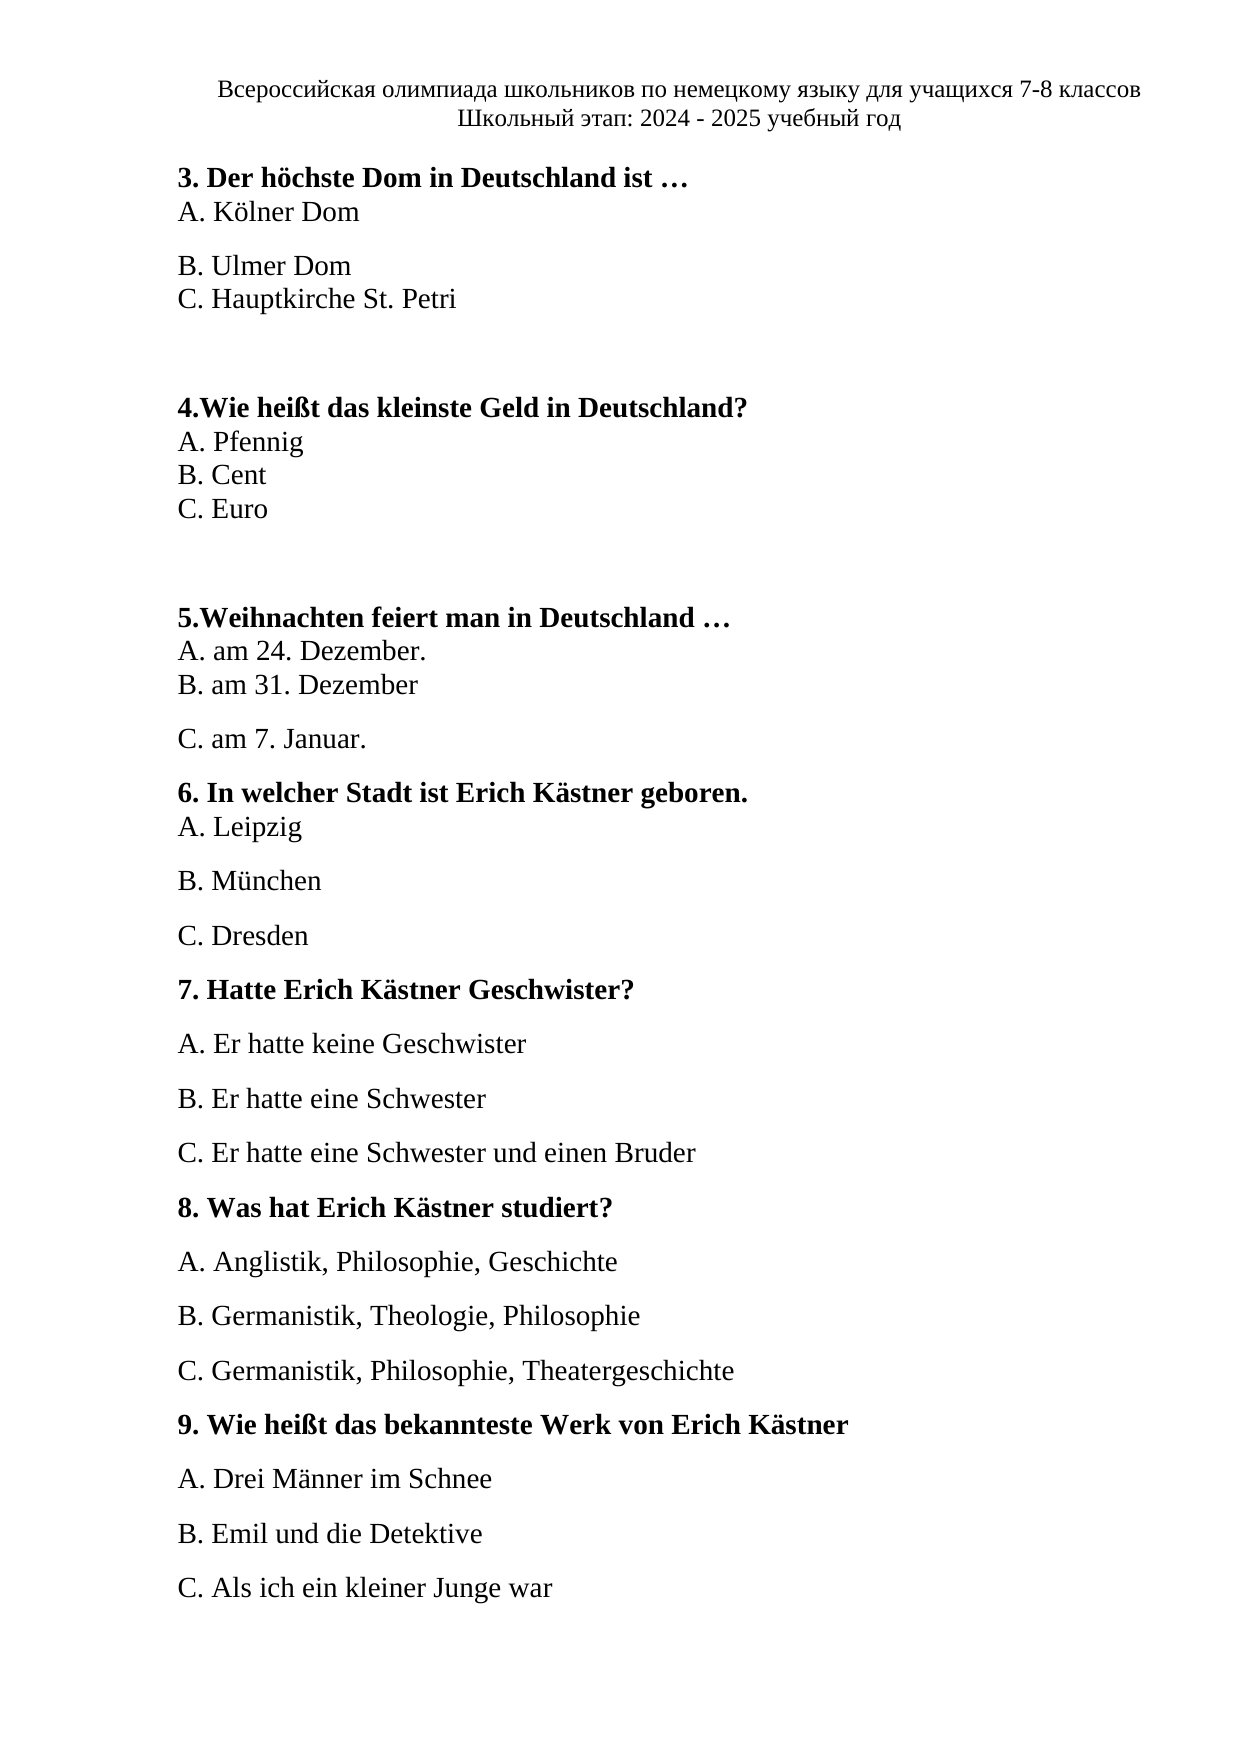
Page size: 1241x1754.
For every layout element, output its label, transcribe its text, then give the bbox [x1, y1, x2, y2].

text B. Er hatte eine Schwester [177, 1081, 1181, 1114]
text A. Anglistik, Philosophie, Geschichte [177, 1244, 1181, 1278]
text A. Drei Männer im Schnee [177, 1462, 1181, 1495]
text B. Emil und die Detektive [177, 1516, 1181, 1549]
text B. Germanistik, Theologie, Philosophie [177, 1298, 1181, 1332]
text B. Ulmer Dom C. Hauptkirche St. Petri [177, 248, 1181, 315]
text C. am 7. Januar. [177, 721, 1181, 755]
text 9. Wie heißt das bekannteste Werk von Erich Kästner [177, 1407, 1181, 1441]
text A. Er hatte keine Geschwister [177, 1027, 1181, 1060]
text C. Germanistik, Philosophie, Theatergeschichte [177, 1353, 1181, 1386]
text 5.Weihnachten feiert man in Deutschland … A. am 24. Dezember. B. am 31. Dezember [177, 600, 1181, 700]
text C. Als ich ein kleiner Junge war [177, 1570, 1181, 1604]
text C. Dresden [177, 918, 1181, 951]
text C. Er hatte eine Schwester und einen Bruder [177, 1135, 1181, 1169]
text 3. Der höchste Dom in Deutschland ist … A. Kölner Dom [177, 160, 1181, 227]
text 4.Wie heißt das kleinste Geld in Deutschland? A. Pfennig B. Cent C. Euro [177, 390, 1181, 524]
text 6. In welcher Stadt ist Erich Kästner geboren. A. Leipzig [177, 776, 1181, 843]
text 7. Hatte Erich Kästner Geschwister? [177, 972, 1181, 1006]
text 8. Was hat Erich Kästner studiert? [177, 1190, 1181, 1223]
text B. München [177, 863, 1181, 897]
